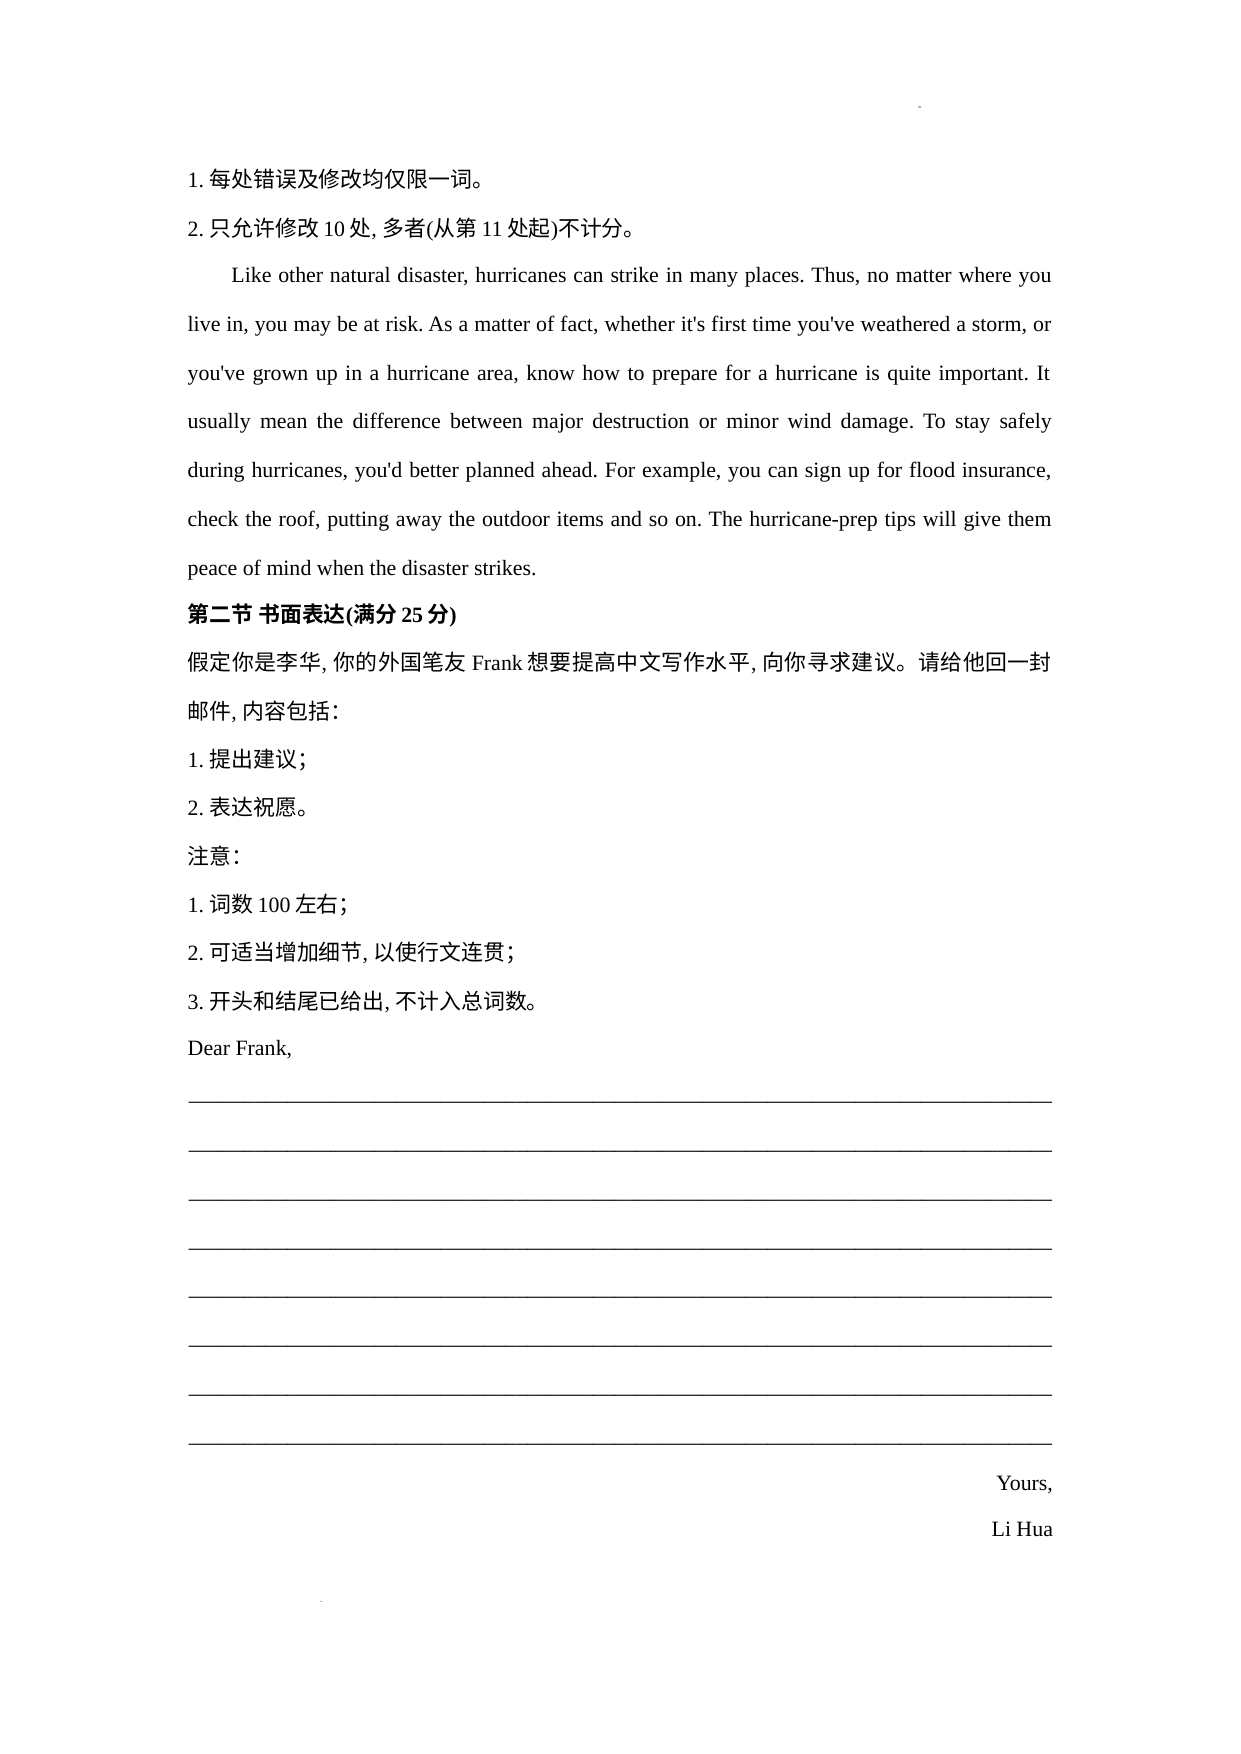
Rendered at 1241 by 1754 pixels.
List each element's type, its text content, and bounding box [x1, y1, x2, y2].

text 1. 每处错误及修改均仅限一词。 [187, 162, 1053, 194]
text 第二节 书面表达(满分25分) [187, 596, 1053, 629]
text 3. 开头和结尾已给出, 不计入总词数。 [187, 983, 1053, 1016]
text 2. 可适当增加细节, 以使行文连贯； [187, 935, 1053, 967]
text Li Hua [187, 1512, 1053, 1544]
text 假定你是李华, 你的外国笔友Frank想要提高中文写作水平, 向你寻求建议。请给他回一封邮件, 内容包括： [187, 644, 1053, 726]
text 1. 提出建议； [187, 742, 1053, 774]
text 2. 表达祝愿。 [187, 790, 1053, 822]
text 2. 只允许修改10处, 多者(从第11处起)不计分。 [187, 210, 1053, 243]
text Dear Frank, [187, 1032, 1053, 1064]
text Like other natural disaster, hurricanes can strike in many places. Thus, no matter where you live in, you may be at risk. As a matter of fact, whether it's first time you've weathered a storm, or you've grown up in a hurricane area, know how to prepare for a hurricane is quite important. It usually mean the difference between major destruction or minor wind damage. To stay safely during hurricanes, you'd better planned ahead. For example, you can sign up for flood insurance, check the roof, putting away the outdoor items and so on. The hurricane-prep tips will give them peace of mind when the disaster strikes. [187, 259, 1053, 584]
text ________________________________________________________________________________________________________________________________________________________________________________________________________________________________________________________________________________________________________________________________________________________________________________________________________________________________________________________________________________________________________________________________________________________________________________________________________________________________________________________Yours, [187, 1077, 1053, 1499]
text 注意： [187, 838, 1053, 871]
text 1. 词数100左右； [187, 887, 1053, 919]
